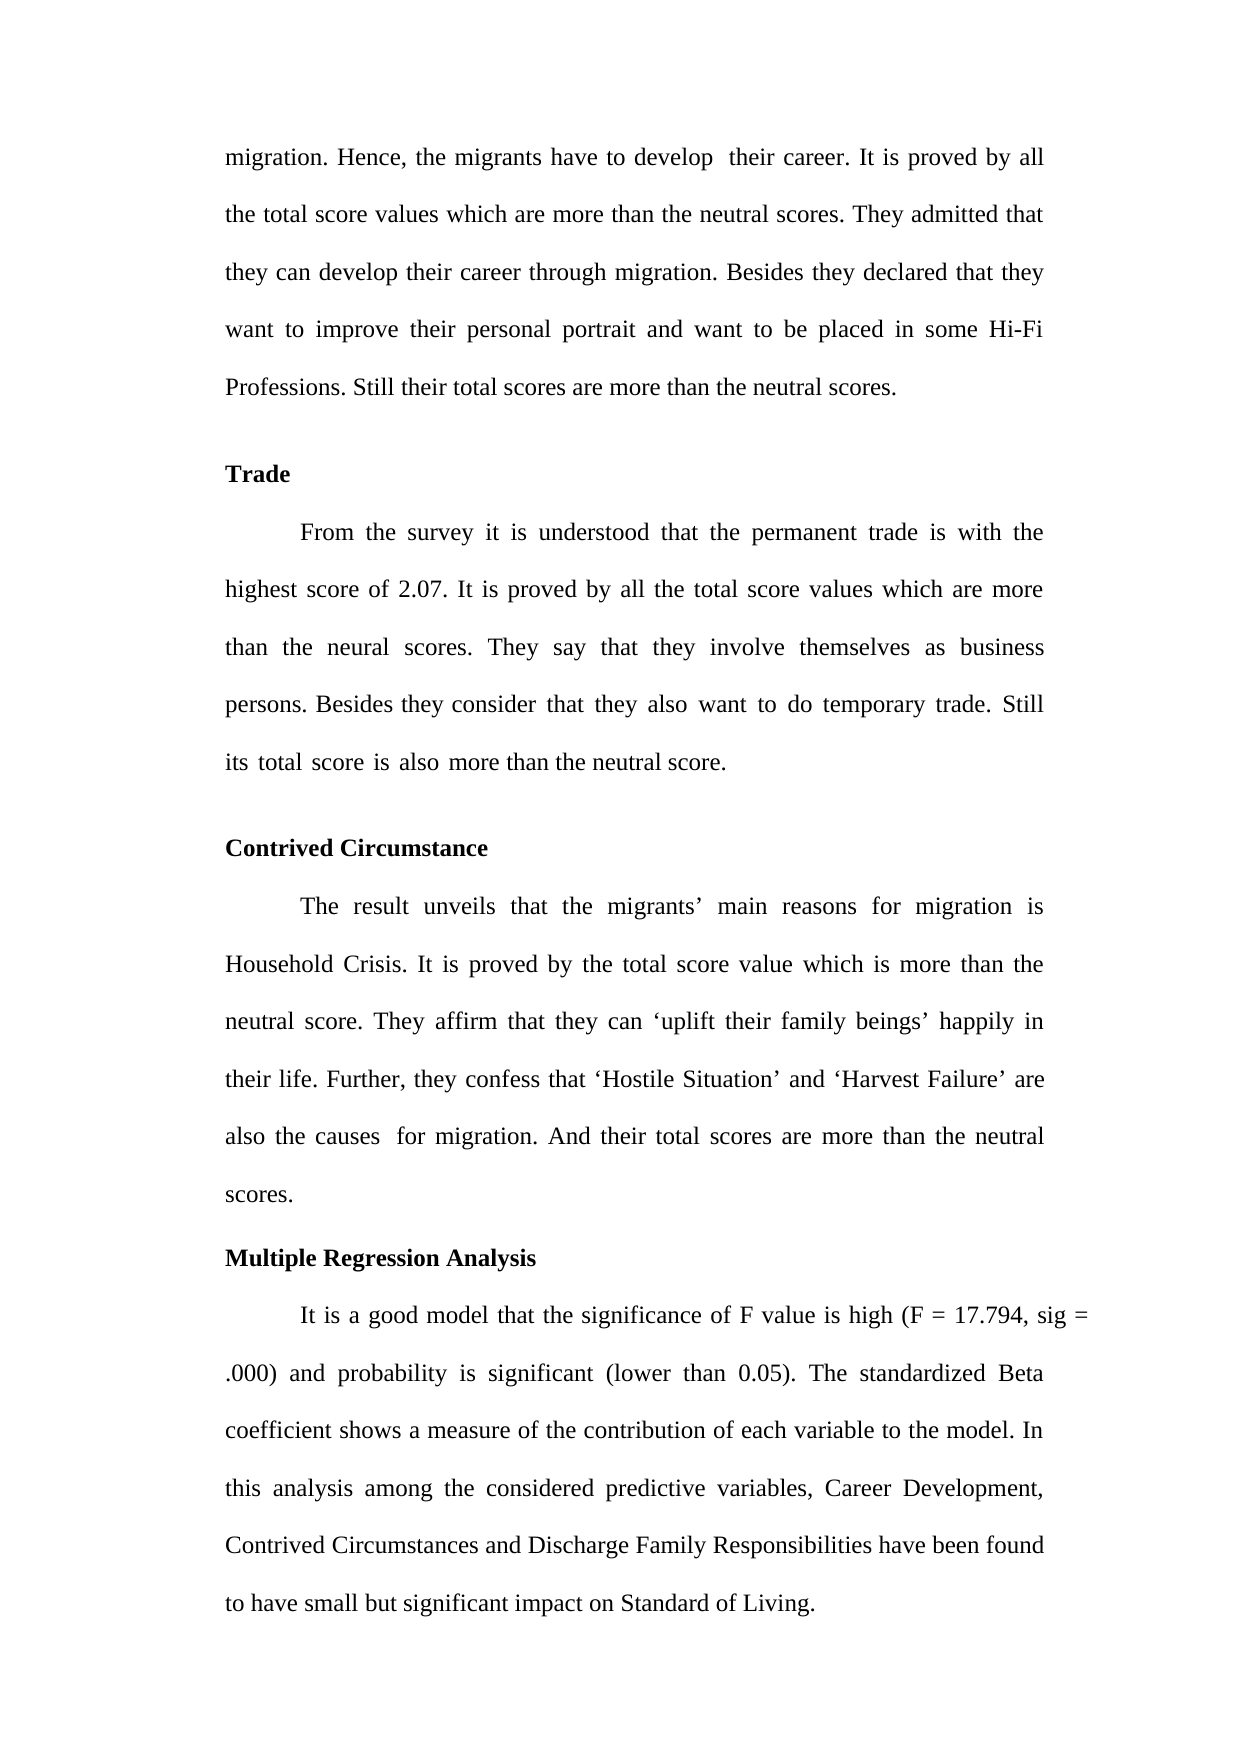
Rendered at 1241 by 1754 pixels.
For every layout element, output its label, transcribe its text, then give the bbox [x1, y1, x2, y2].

subtitle Contrived Circumstance [225, 833, 1113, 862]
subtitle Trade [225, 459, 1113, 487]
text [225, 142, 1045, 400]
subtitle Multiple Regression Analysis [225, 1243, 1113, 1272]
text It is a good model that the significance of F value is high (F = 17.794, sig = [300, 1301, 1113, 1329]
text The result unveils that the migrants’ main reasons for migration is Household Crisis. It is proved by the total score value which is more than the neutral score. They affirm that they can ‘uplift their family beings’ happily in their life. Further, they confess that ‘Hostile Situation’ and ‘Harvest Failure’ are also the causes for migration. And their total scores are more than the neutral scores. [225, 891, 1045, 1207]
text From the survey it is understood that the permanent trade is with the highest score of 2.07. It is proved by all the total score values which are more than the neural scores. They say that they involve themselves as business persons. Besides they consider that they also want to do temporary trade. Still its total score is also more than the neutral score. [225, 517, 1045, 775]
text .000) and probability is significant (lower than 0.05). The standardized Beta coefficient shows a measure of the contribution of each variable to the model. In this analysis among the considered predictive variables, Career Development, Contrived Circumstances and Discharge Family Responsibilities have been found to have small but significant impact on Standard of Living. [225, 1358, 1044, 1617]
